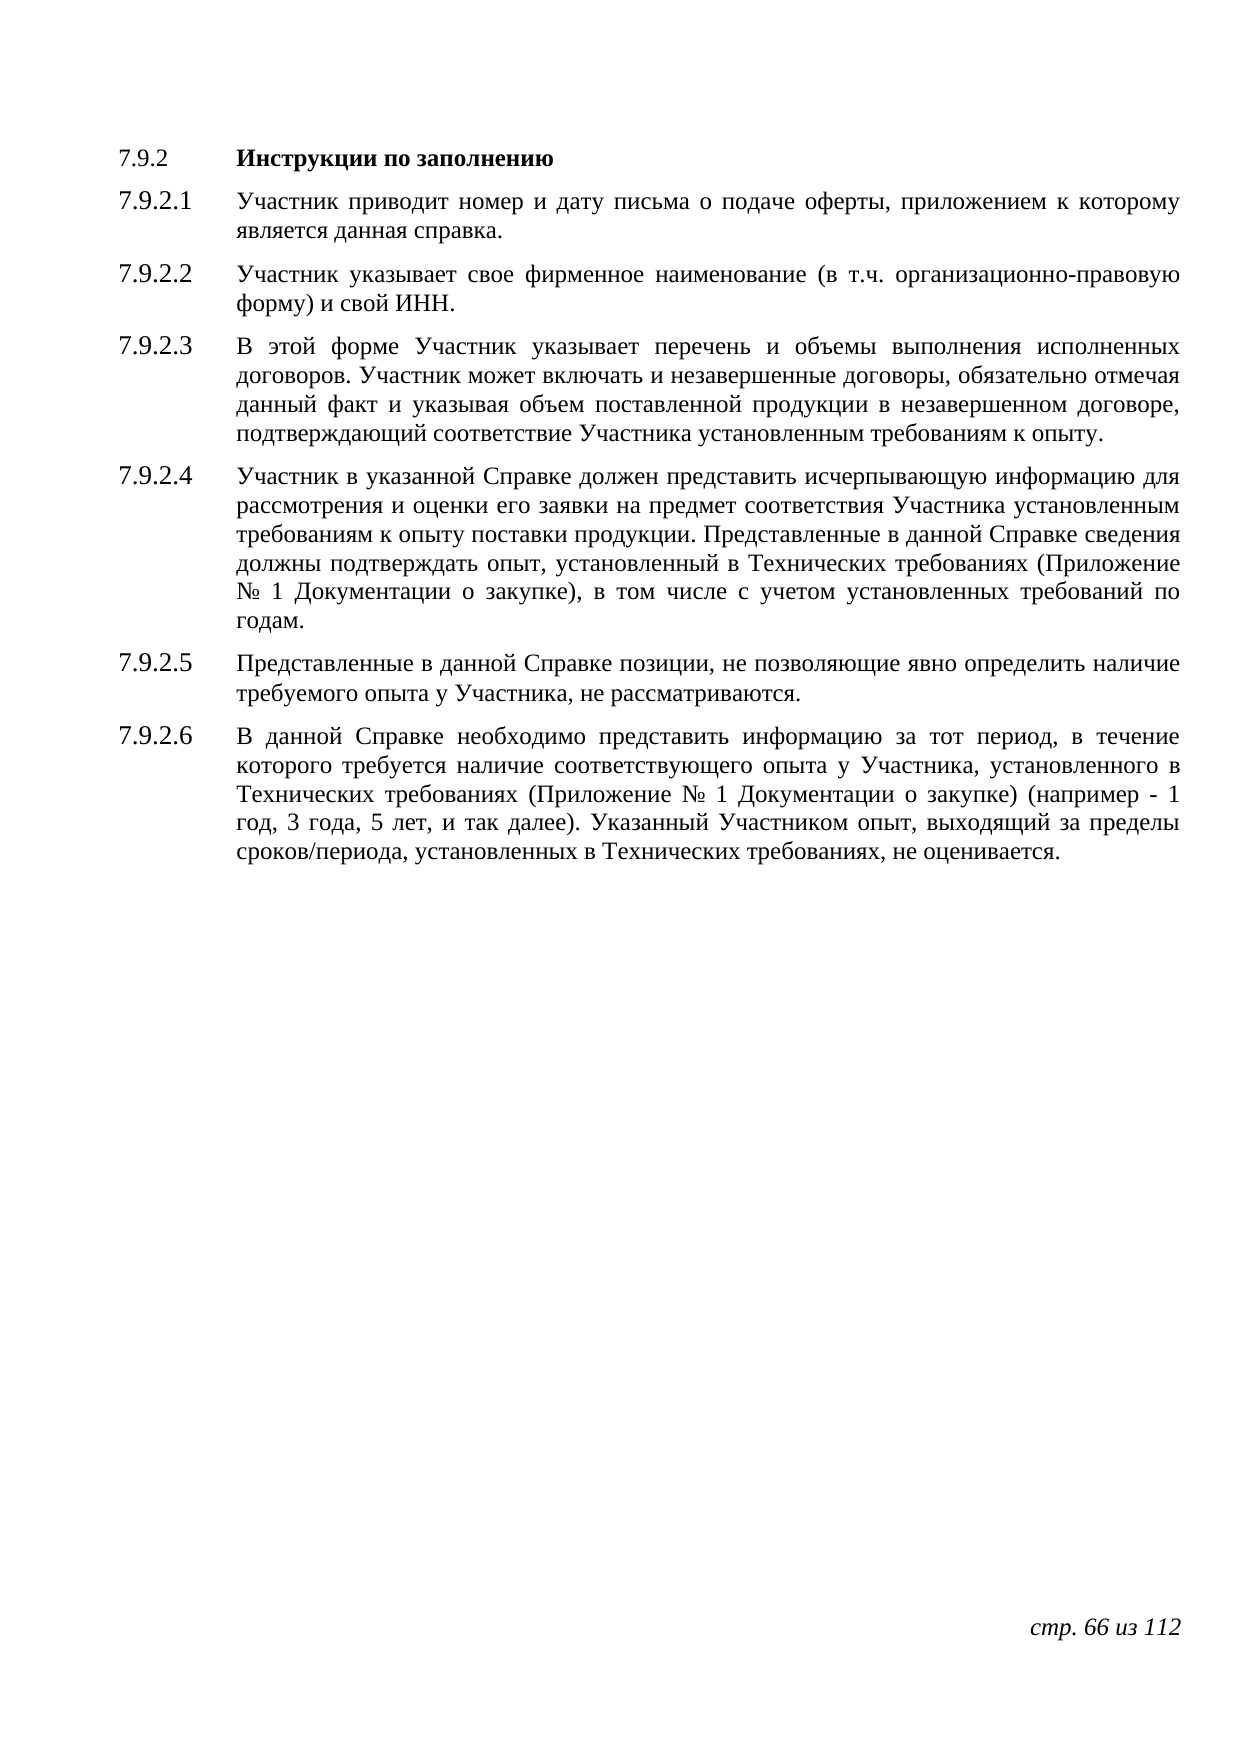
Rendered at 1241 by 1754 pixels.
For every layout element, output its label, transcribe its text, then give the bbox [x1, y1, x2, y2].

text В этой форме Участник указывает перечень и объемы выполнения исполненных договоров. Участник может включать и незавершенные договоры, обязательно отмечая данный факт и указывая объем поставленной продукции в незавершенном договоре, подтверждающий соответствие Участника установленным требованиям к опыту. [118, 329, 1181, 447]
text Участник приводит номер и дату письма о подаче оферты, приложением к которому является данная справка. [118, 184, 1181, 244]
text Участник в указанной Справке должен представить исчерпывающую информацию для рассмотрения и оценки его заявки на предмет соответствия Участника установленным требованиям к опыту поставки продукции. Представленные в данной Справке сведения должны подтверждать опыт, установленный в Технических требованиях (Приложение № 1 Документации о закупке), в том числе с учетом установленных требований по годам. [118, 459, 1181, 634]
text Инструкции по заполнению [118, 143, 1181, 172]
text Участник указывает свое фирменное наименование (в т.ч. организационно-правовую форму) и свой ИНН. [118, 257, 1181, 317]
text В данной Справке необходимо представить информацию за тот период, в течение которого требуется наличие соответствующего опыта у Участника, установленного в Технических требованиях (Приложение № 1 Документации о закупке) (например - 1 год, 3 года, 5 лет, и так далее). Указанный Участником опыт, выходящий за пределы сроков/периода, установленных в Технических требованиях, не оценивается. [118, 719, 1181, 865]
text Представленные в данной Справке позиции, не позволяющие явно определить наличие требуемого опыта у Участника, не рассматриваются. [118, 646, 1181, 706]
